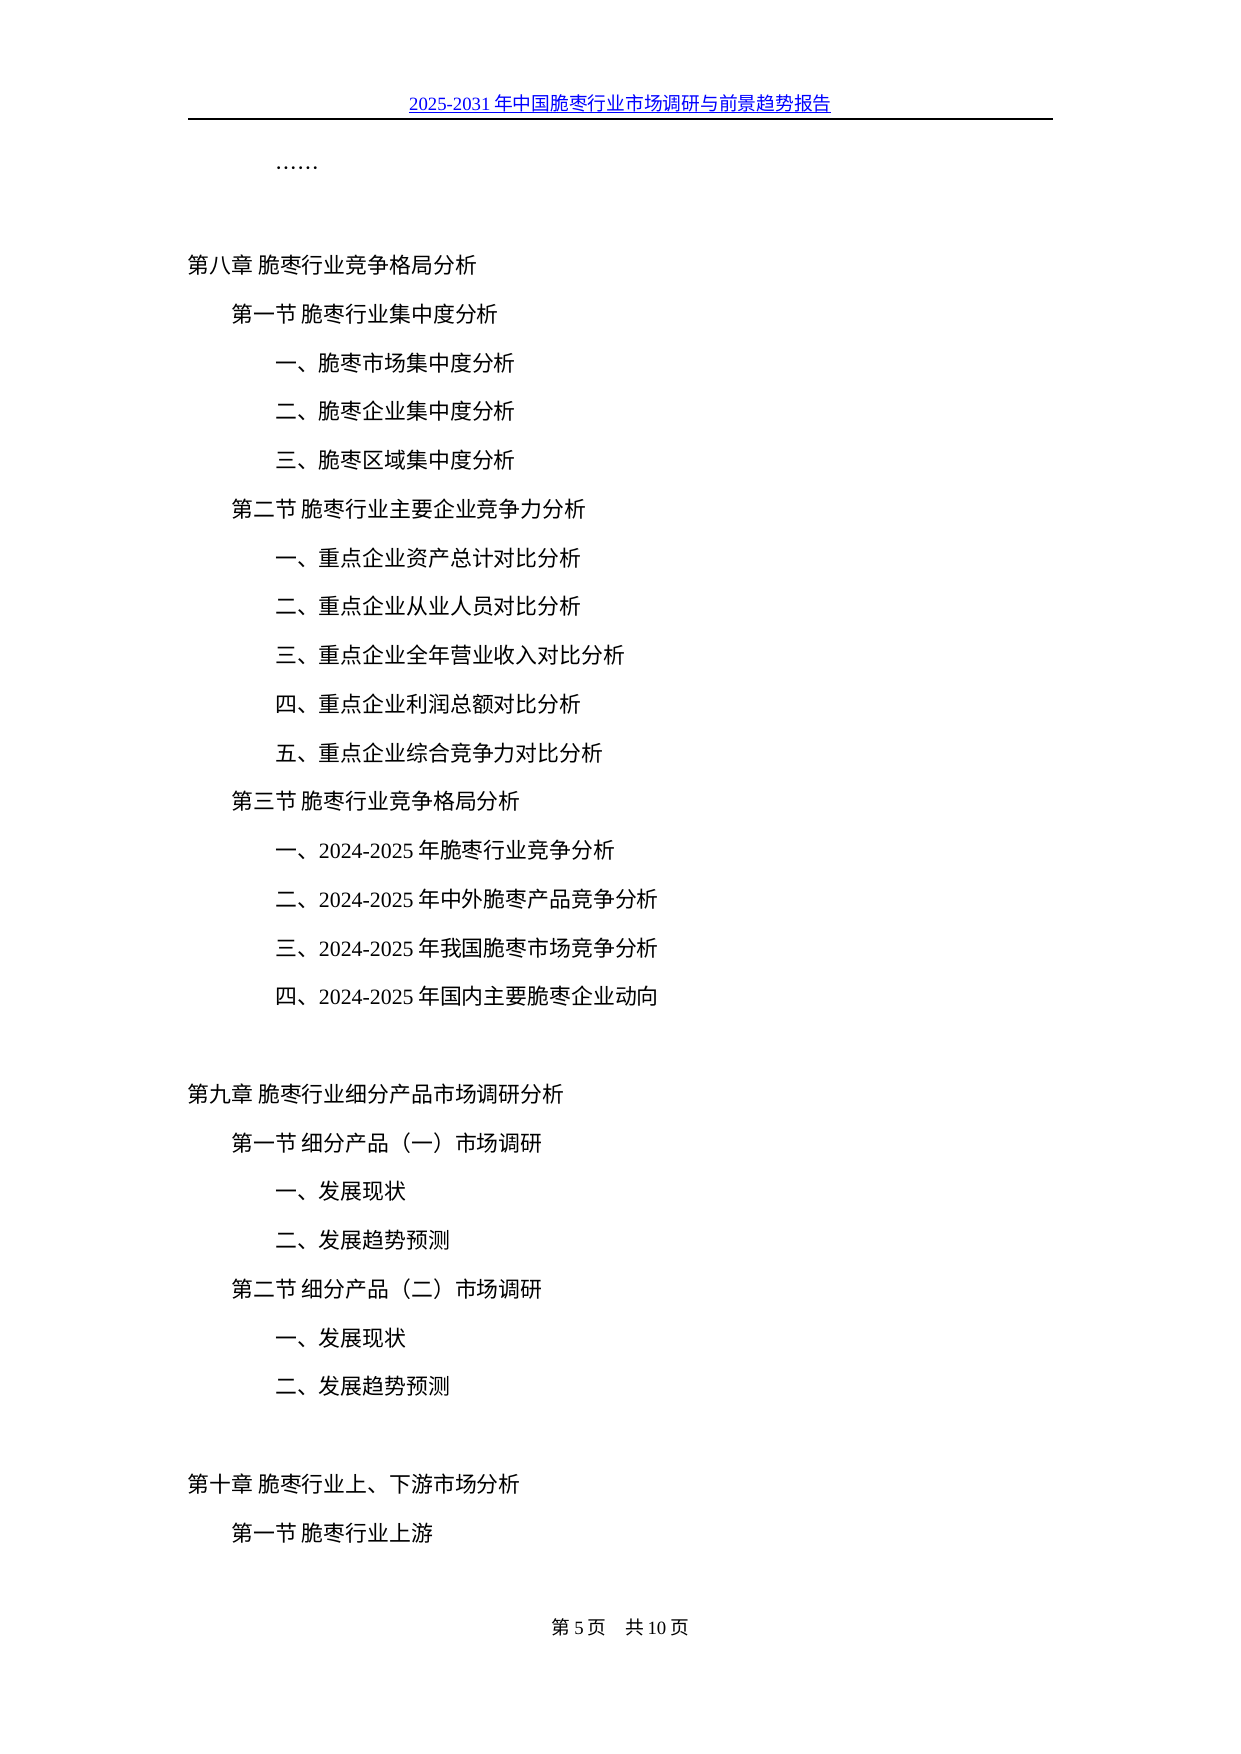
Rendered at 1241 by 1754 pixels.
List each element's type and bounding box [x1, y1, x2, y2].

text [187, 150, 1053, 1548]
